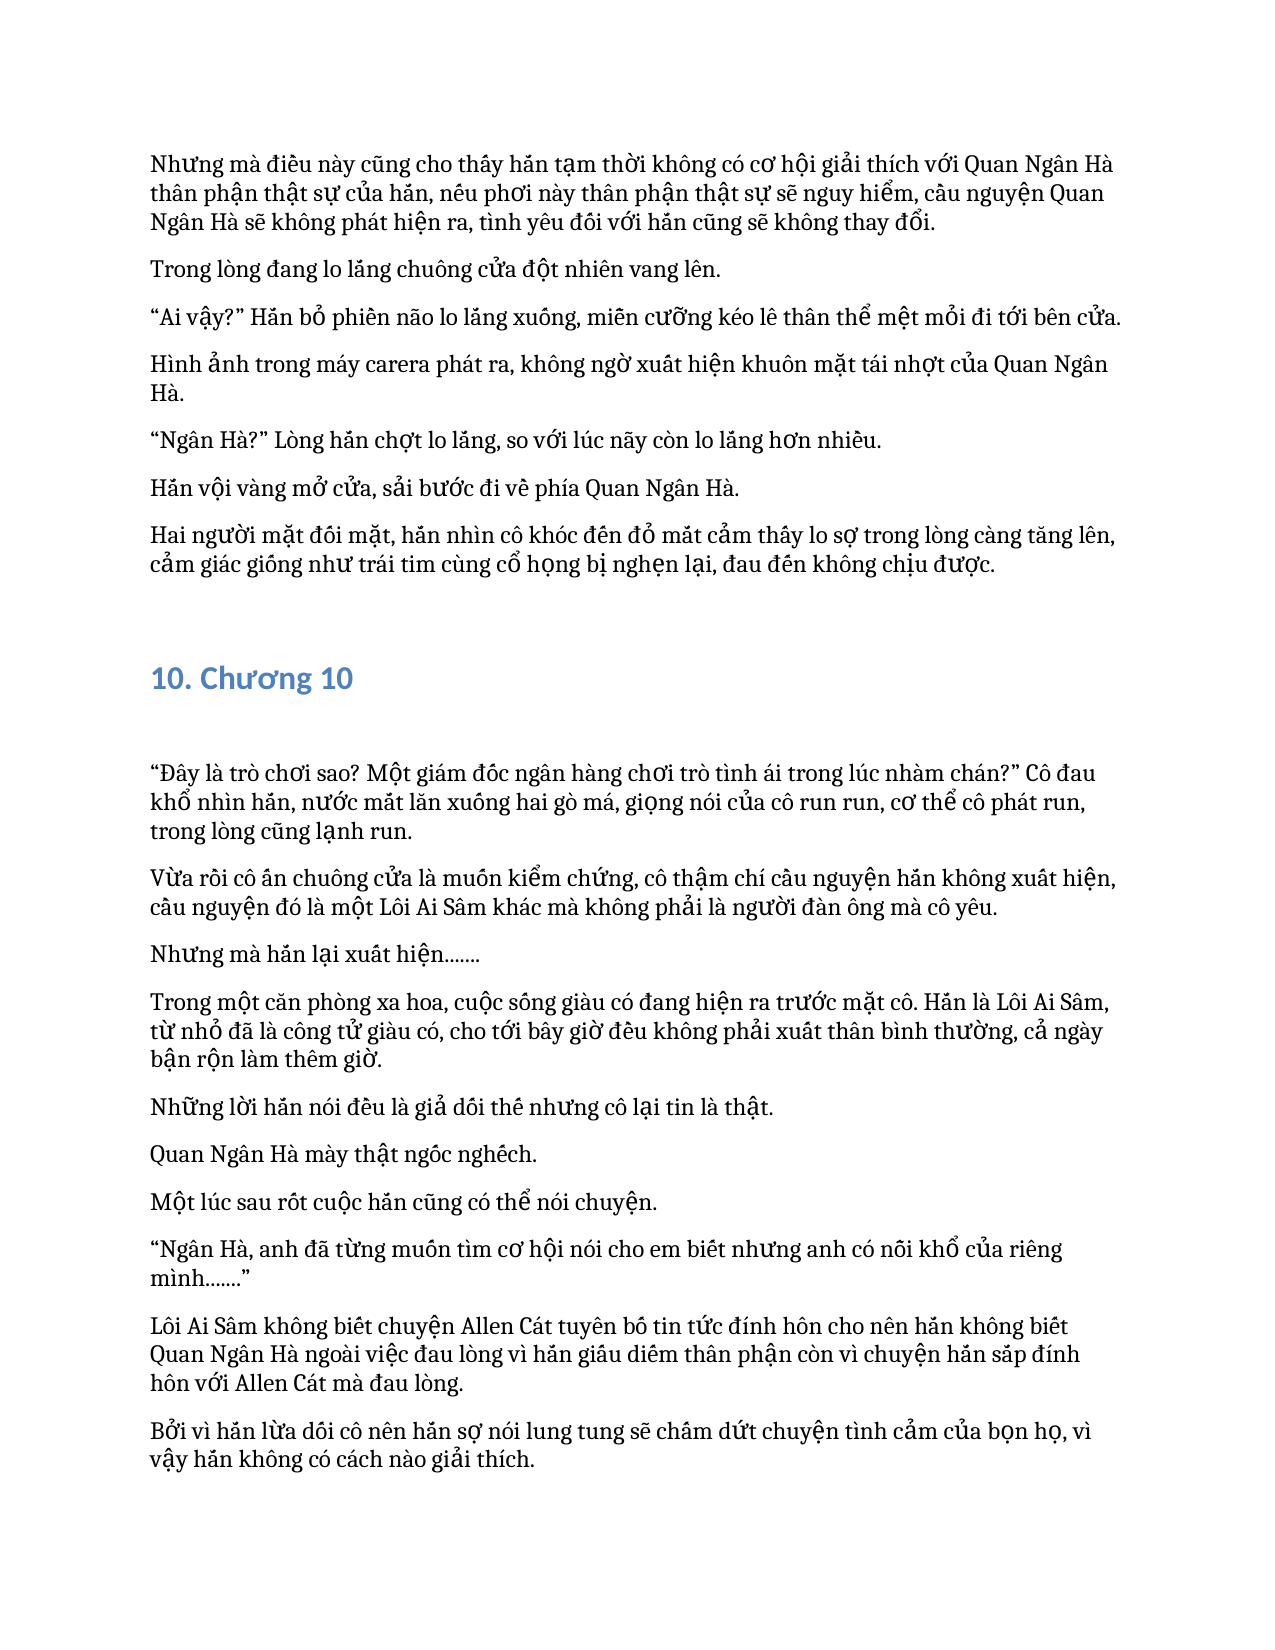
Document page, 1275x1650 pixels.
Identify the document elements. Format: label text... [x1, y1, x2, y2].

subtitle 10. Chương 10 [150, 657, 1125, 698]
text Trong một căn phòng xa hoa, cuộc sống giàu có đang hiện ra trước mặt cô. Hắn là Lôi Ai Sâm, từ nhỏ đã là công tử giàu có, cho tới bây giờ đều không phải xuất thân bình thường, cả ngày bận rộn làm thêm giờ. [150, 988, 1125, 1074]
text “Ai vậy?” Hắn bỏ phiền não lo lắng xuống, miễn cưỡng kéo lê thân thể mệt mỏi đi tới bên cửa. [150, 302, 1125, 331]
text Hai người mặt đối mặt, hắn nhìn cô khóc đến đỏ mắt cảm thấy lo sợ trong lòng càng tăng lên, cảm giác giống như trái tim cùng cổ họng bị nghẹn lại, đau đến không chịu được. [150, 521, 1125, 636]
text “Đây là trò chơi sao? Một giám đốc ngân hàng chơi trò tình ái trong lúc nhàm chán?” Cô đau khổ nhìn hắn, nước mắt lăn xuống hai gò má, giọng nói của cô run run, cơ thể cô phát run, trong lòng cũng lạnh run. [150, 702, 1125, 845]
text “Ngân Hà, anh đã từng muốn tìm cơ hội nói cho em biết nhưng anh có nỗi khổ của riêng mình.......” [150, 1235, 1125, 1293]
text Trong lòng đang lo lắng chuông cửa đột nhiên vang lên. [150, 255, 1125, 284]
text Nhưng mà hắn lại xuất hiện....... [150, 940, 1125, 969]
text “Ngân Hà?” Lòng hắn chợt lo lắng, so với lúc nãy còn lo lắng hơn nhiều. [150, 426, 1125, 455]
text Hắn vội vàng mở cửa, sải bước đi về phía Quan Ngân Hà. [150, 474, 1125, 502]
text Lôi Ai Sâm không biết chuyện Allen Cát tuyên bố tin tức đính hôn cho nên hắn không biết Quan Ngân Hà ngoài việc đau lòng vì hắn giấu diếm thân phận còn vì chuyện hắn sắp đính hôn với Allen Cát mà đau lòng. [150, 1312, 1125, 1398]
text Vừa rồi cô ấn chuông cửa là muốn kiểm chứng, cô thậm chí cầu nguyện hắn không xuất hiện, cầu nguyện đó là một Lôi Ai Sâm khác mà không phải là người đàn ông mà cô yêu. [150, 864, 1125, 922]
text Nhưng mà điều này cũng cho thấy hắn tạm thời không có cơ hội giải thích với Quan Ngân Hà thân phận thật sự của hắn, nếu phơi này thân phận thật sự sẽ nguy hiểm, cầu nguyện Quan Ngân Hà sẽ không phát hiện ra, tình yêu đối với hắn cũng sẽ không thay đổi. [150, 150, 1125, 236]
text Những lời hắn nói đều là giả dối thế nhưng cô lại tin là thật. [150, 1093, 1125, 1122]
text Hình ảnh trong máy carera phát ra, không ngờ xuất hiện khuôn mặt tái nhợt của Quan Ngân Hà. [150, 350, 1125, 407]
text Quan Ngân Hà mày thật ngốc nghếch. [150, 1140, 1125, 1169]
text Một lúc sau rốt cuộc hắn cũng có thể nói chuyện. [150, 1188, 1125, 1217]
text Bởi vì hắn lừa dối cô nên hắn sợ nói lung tung sẽ chấm dứt chuyện tình cảm của bọn họ, vì vậy hắn không có cách nào giải thích. [150, 1417, 1125, 1474]
